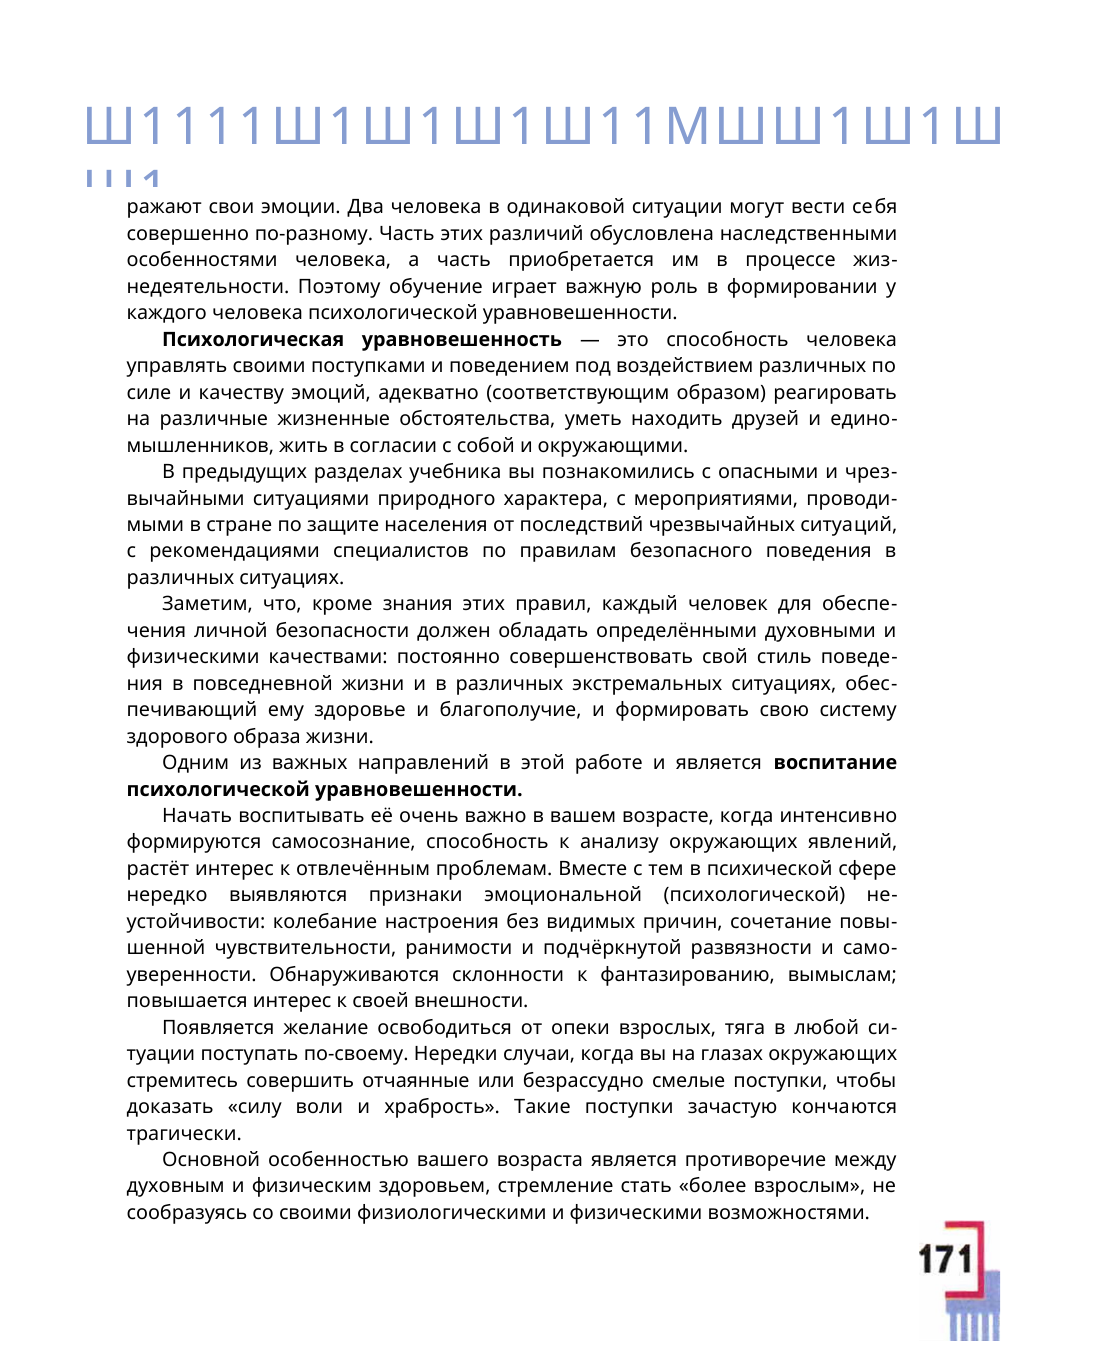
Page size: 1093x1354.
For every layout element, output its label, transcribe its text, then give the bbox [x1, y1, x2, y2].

text Начать воспитывать её очень важно в вашем возрасте, когда интенсивно формируются самосознание, способность к анализу окружающих явлений, растёт интерес к отвлечённым проблемам. Вместе с тем в психической сфере нередко выявляются признаки эмоциональной (психологической) неустойчивости: колебание настроения без видимых причин, сочетание повышенной чувствительности, ранимости и подчёркнутой развязности и самоуверенности. Обнаруживаются склонности к фантазированию, вымыслам; повышается интерес к своей внешности. [126, 801, 897, 1013]
text Психологическая уравновешенность — это способность человека управлять своими поступками и поведением под воздействием различных по силе и качеству эмоций, адекватно (соответствующим образом) реагировать на различные жизненные обстоятельства, уметь находить друзей и единомышленников, жить в согласии с собой и окружающими. [126, 325, 897, 457]
text В предыдущих разделах учебника вы познакомились с опасными и чрезвычайными ситуациями природного характера, с мероприятиями, проводимыми в стране по защите населения от последствий чрезвычайных ситуаций, с рекомендациями специалистов по правилам безопасного поведения в различных ситуациях. [126, 457, 897, 590]
text Одним из важных направлений в этой работе и является воспитание психологической уравновешенности. [126, 748, 897, 801]
text Появляется желание освободиться от опеки взрослых, тяга в любой ситуации поступать по-своему. Нередки случаи, когда вы на глазах окружающих стремитесь совершить отчаянные или безрассудно смелые поступки, чтобы доказать «силу воли и храбрость». Такие поступки зачастую кончаются трагически. [126, 1013, 897, 1145]
picture [919, 1220, 1001, 1341]
text Ш1111Ш1Ш1Ш1Ш11МШШ1Ш1ШШ1 [83, 93, 1020, 187]
text ражают свои эмоции. Два человека в одинаковой ситуации могут вести себя совершенно по-разному. Часть этих различий обусловлена наследственными особенностями человека, а часть приобретается им в процессе жизнедеятельности. Поэтому обучение играет важную роль в формировании у каждого человека психологической уравновешенности. [126, 193, 897, 325]
text Основной особенностью вашего возраста является противоречие между духовным и физическим здоровьем, стремление стать «более взрослым», не сообразуясь со своими физиологическими и физическими возможностями. [126, 1145, 897, 1225]
text Заметим, что, кроме знания этих правил, каждый человек для обеспечения личной безопасности должен обладать определёнными духовными и физическими качествами: постоянно совершенствовать свой стиль поведения в повседневной жизни и в различных экстремальных ситуациях, обеспечивающий ему здоровье и благополучие, и формировать свою систему здорового образа жизни. [126, 590, 897, 748]
